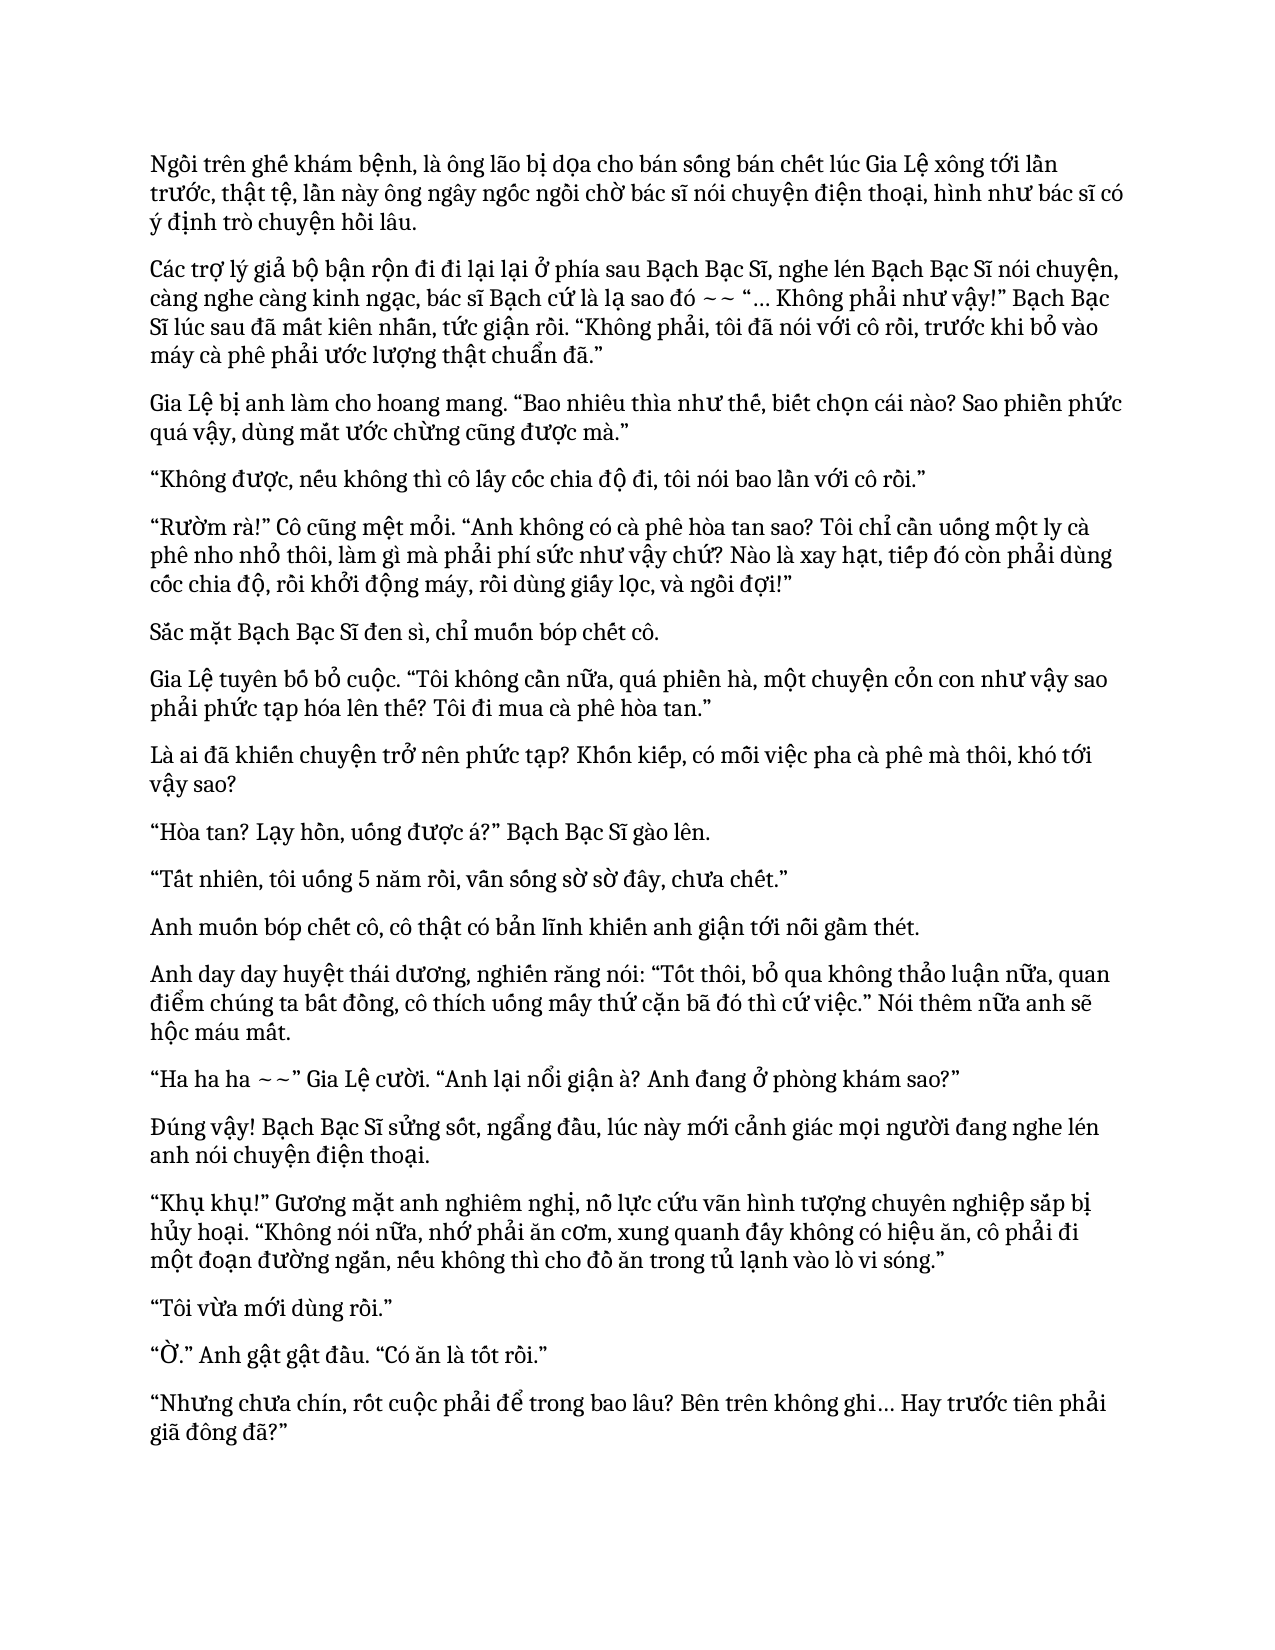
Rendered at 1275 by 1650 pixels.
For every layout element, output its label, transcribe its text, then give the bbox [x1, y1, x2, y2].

text Gia Lệ bị anh làm cho hoang mang. “Bao nhiêu thìa như thế, biết chọn cái nào? Sao phiền phức quá vậy, dùng mắt ước chừng cũng được mà.” [150, 389, 1125, 446]
text “Ha ha ha ~~” Gia Lệ cười. “Anh lại nổi giận à? Anh đang ở phòng khám sao?” [150, 1065, 1125, 1094]
text Là ai đã khiến chuyện trở nên phức tạp? Khốn kiếp, có mỗi việc pha cà phê mà thôi, khó tới vậy sao? [150, 741, 1125, 799]
text Anh day day huyệt thái dương, nghiến răng nói: “Tốt thôi, bỏ qua không thảo luận nữa, quan điểm chúng ta bất đồng, cô thích uống mấy thứ cặn bã đó thì cứ việc.” Nói thêm nữa anh sẽ hộc máu mất. [150, 960, 1125, 1046]
text “Ờ.” Anh gật gật đầu. “Có ăn là tốt rồi.” [150, 1341, 1125, 1370]
text Đúng vậy! Bạch Bạc Sĩ sửng sốt, ngẩng đầu, lúc này mới cảnh giác mọi người đang nghe lén anh nói chuyện điện thoại. [150, 1112, 1125, 1170]
text Sắc mặt Bạch Bạc Sĩ đen sì, chỉ muốn bóp chết cô. [150, 617, 1125, 646]
text Anh muốn bóp chết cô, cô thật có bản lĩnh khiến anh giận tới nỗi gầm thét. [150, 912, 1125, 941]
text “Không được, nếu không thì cô lấy cốc chia độ đi, tôi nói bao lần với cô rồi.” [150, 465, 1125, 494]
text Các trợ lý giả bộ bận rộn đi đi lại lại ở phía sau Bạch Bạc Sĩ, nghe lén Bạch Bạc Sĩ nói chuyện, càng nghe càng kinh ngạc, bác sĩ Bạch cứ là lạ sao đó ~~ “… Không phải như vậy!” Bạch Bạc Sĩ lúc sau đã mất kiên nhẫn, tức giận rồi. “Không phải, tôi đã nói với cô rồi, trước khi bỏ vào máy cà phê phải ước lượng thật chuẩn đã.” [150, 255, 1125, 370]
text Gia Lệ tuyên bố bỏ cuộc. “Tôi không cần nữa, quá phiền hà, một chuyện cỏn con như vậy sao phải phức tạp hóa lên thế? Tôi đi mua cà phê hòa tan.” [150, 665, 1125, 722]
text “Khụ khụ!” Gương mặt anh nghiêm nghị, nỗ lực cứu vãn hình tượng chuyên nghiệp sắp bị hủy hoại. “Không nói nữa, nhớ phải ăn cơm, xung quanh đấy không có hiệu ăn, cô phải đi một đoạn đường ngắn, nếu không thì cho đồ ăn trong tủ lạnh vào lò vi sóng.” [150, 1189, 1125, 1275]
text “Nhưng chưa chín, rốt cuộc phải để trong bao lâu? Bên trên không ghi… Hay trước tiên phải giã đông đã?” [150, 1389, 1125, 1446]
text “Hòa tan? Lạy hồn, uống được á?” Bạch Bạc Sĩ gào lên. [150, 817, 1125, 846]
text Ngồi trên ghế khám bệnh, là ông lão bị dọa cho bán sống bán chết lúc Gia Lệ xông tới lần trước, thật tệ, lần này ông ngây ngốc ngồi chờ bác sĩ nói chuyện điện thoại, hình như bác sĩ có ý định trò chuyện hồi lâu. [150, 150, 1125, 236]
text “Tôi vừa mới dùng rồi.” [150, 1294, 1125, 1322]
text “Rườm rà!” Cô cũng mệt mỏi. “Anh không có cà phê hòa tan sao? Tôi chỉ cần uống một ly cà phê nho nhỏ thôi, làm gì mà phải phí sức như vậy chứ? Nào là xay hạt, tiếp đó còn phải dùng cốc chia độ, rồi khởi động máy, rồi dùng giấy lọc, và ngồi đợi!” [150, 512, 1125, 599]
text “Tất nhiên, tôi uống 5 năm rồi, vẫn sống sờ sờ đây, chưa chết.” [150, 865, 1125, 894]
